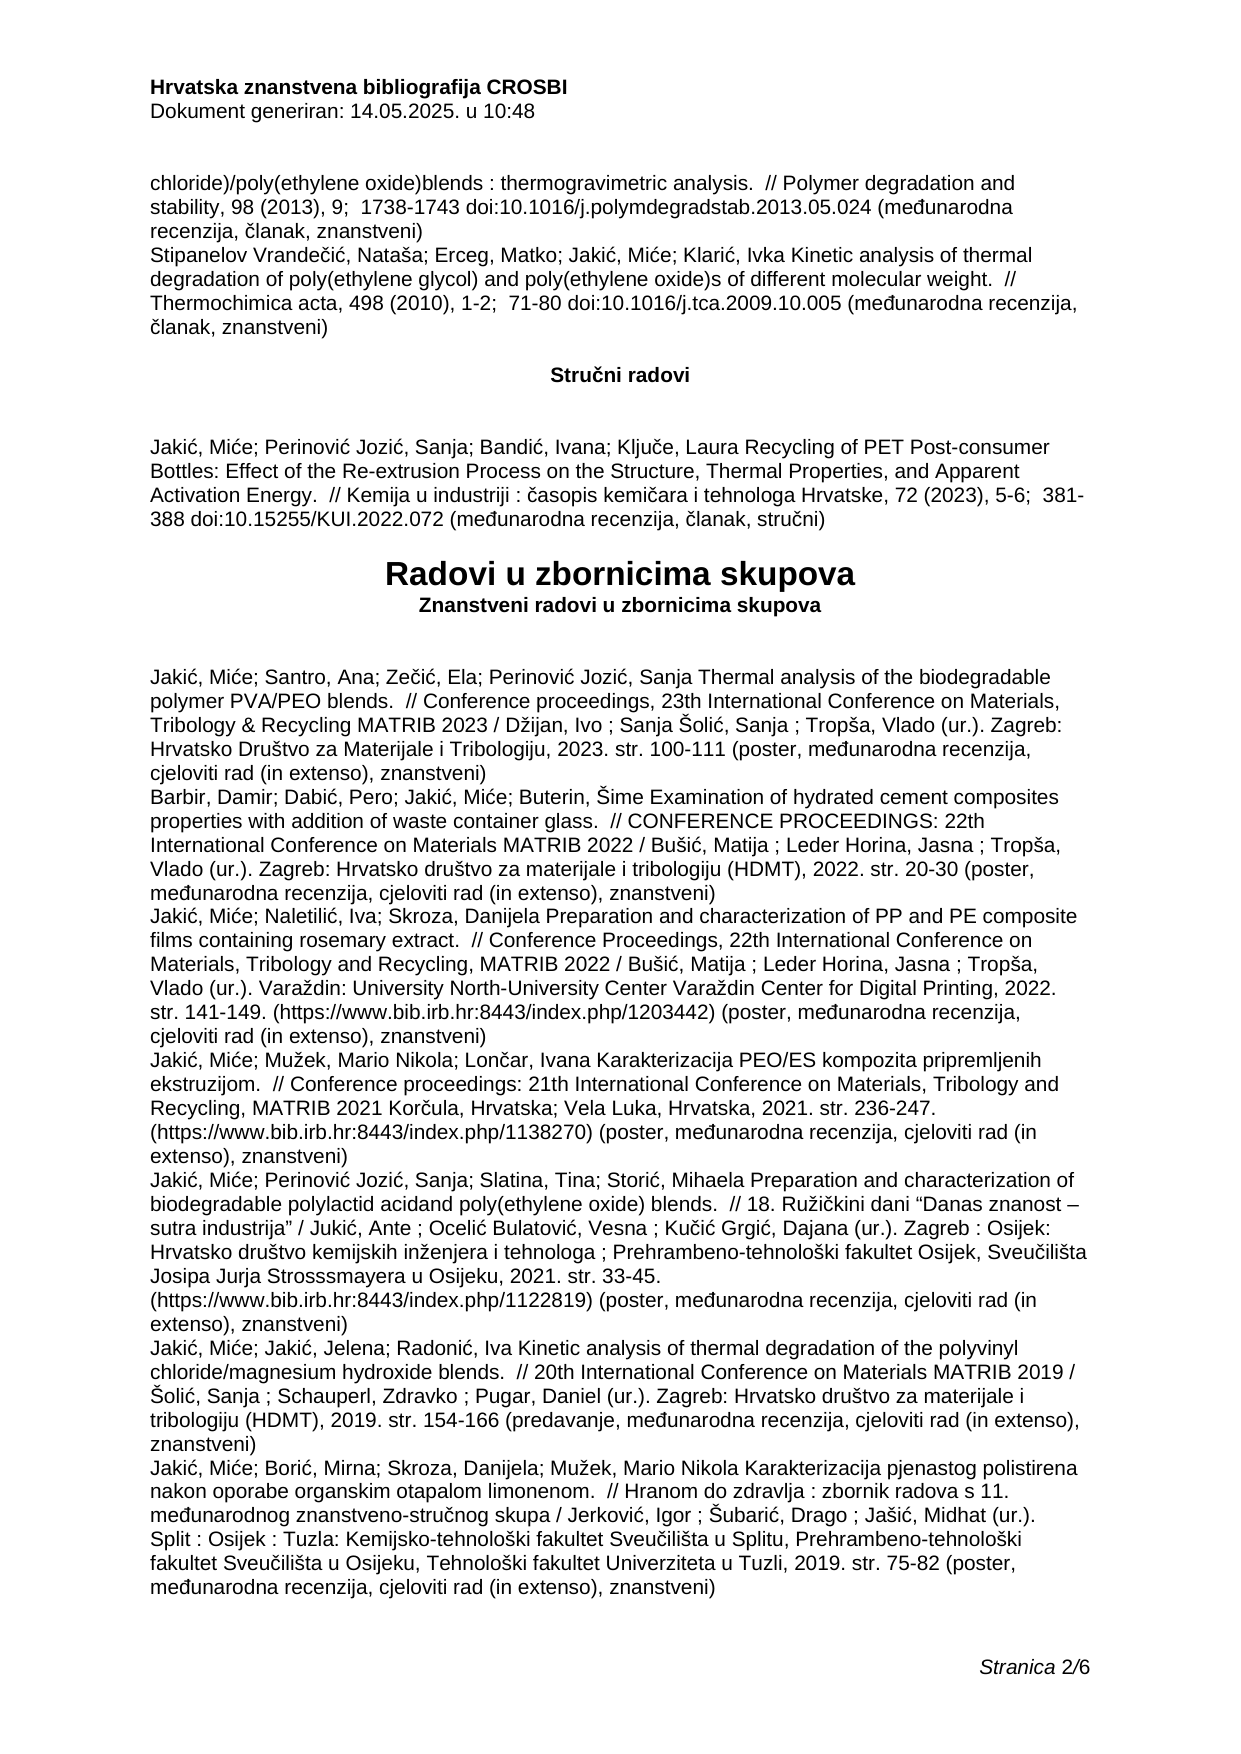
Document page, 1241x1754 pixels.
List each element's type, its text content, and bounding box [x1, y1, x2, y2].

text Stipanelov Vrandečić, Nataša; Erceg, Matko; Jakić, Miće; Klarić, Ivka [150, 243, 1090, 339]
subtitle Stručni radovi [150, 363, 1090, 387]
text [150, 171, 1090, 243]
subtitle Znanstveni radovi u zbornicima skupova [150, 593, 1090, 617]
text Jakić, Miće; Jakić, Jelena; Radonić, Iva [150, 1336, 1090, 1455]
text Jakić, Miće; Naletilić, Iva; Skroza, Danijela [150, 904, 1090, 1048]
text Jakić, Miće; Borić, Mirna; Skroza, Danijela; Mužek, Mario Nikola [150, 1455, 1090, 1599]
subtitle Radovi u zbornicima skupova [150, 554, 1090, 593]
text Jakić, Miće; Mužek, Mario Nikola; Lončar, Ivana [150, 1048, 1090, 1168]
text Jakić, Miće; Santro, Ana; Zečić, Ela; Perinović Jozić, Sanja [150, 665, 1090, 784]
text Jakić, Miće; Perinović Jozić, Sanja; Bandić, Ivana; Ključe, Laura [150, 434, 1090, 530]
text Jakić, Miće; Perinović Jozić, Sanja; Slatina, Tina; Storić, Mihaela [150, 1168, 1090, 1336]
text Barbir, Damir; Dabić, Pero; Jakić, Miće; Buterin, Šime [150, 784, 1090, 904]
